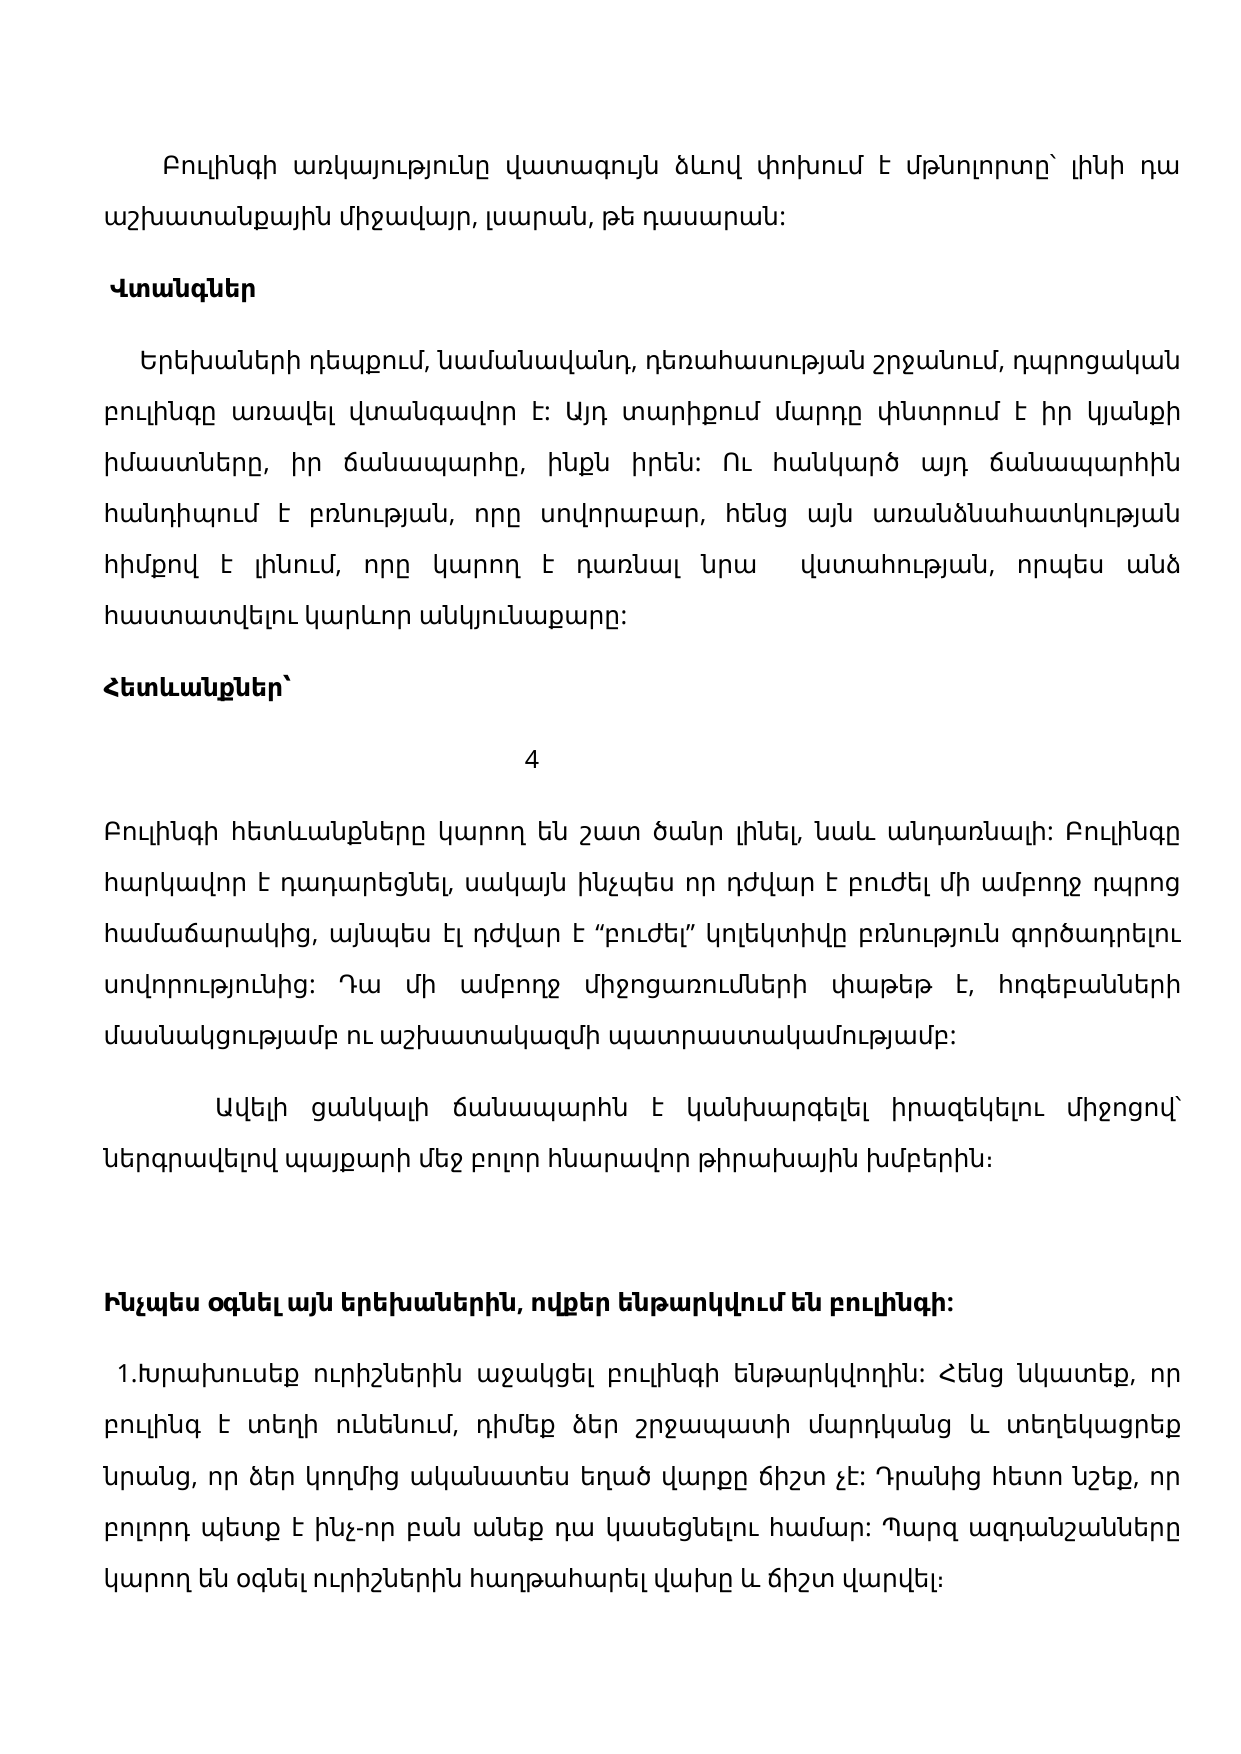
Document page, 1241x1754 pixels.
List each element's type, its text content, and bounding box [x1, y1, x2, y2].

text Երեխաների դեպքում, նամանավանդ, դեռահասության շրջանում, դպրոցական բուլինգը առավել վտանգավոր է: Այդ տարիքում մարդը փնտրում է իր կյանքի իմաստները, իր ճանապարհը, ինքն իրեն: Ու հանկարծ այդ ճանապարհին հանդիպում է բռնության, որը սովորաբար, հենց այն առանձնահատկության հիմքով է լինում, որը կարող է դառնալ նրա վստահության, որպես անձ հաստատվելու կարևոր անկյունաքարը: [103, 342, 1181, 632]
text 1.Խրախուսեք ուրիշներին աջակցել բուլինգի ենթարկվողին: Հենց նկատեք, որ բուլինգ է տեղի ունենում, դիմեք ձեր շրջապատի մարդկանց և տեղեկացրեք նրանց, որ ձեր կողմից ականատես եղած վարքը ճիշտ չէ: Դրանից հետո նշեք, որ բոլորդ պետք է ինչ-որ բան անեք դա կասեցնելու համար: Պարզ ազդանշանները կարող են օգնել ուրիշներին հաղթահարել վախը և ճիշտ վարվել։ [103, 1356, 1181, 1594]
text Հետևանքներ՝ [103, 669, 1181, 704]
text Բուլինգի առկայությունը վատագույն ձևով փոխում է մթնոլորտը՝ լինի դա աշխատանքային միջավայր, լսարան, թե դասարան: [103, 148, 1181, 233]
text Բուլինգի հետևանքները կարող են շատ ծանր լինել, նաև անդառնալի: Բուլինգը հարկավոր է դադարեցնել, սակայն ինչպես որ դժվար է բուժել մի ամբողջ դպրոց համաճարակից, այնպես էլ դժվար է “բուժել” կոլեկտիվը բռնություն գործադրելու սովորությունից: Դա մի ամբողջ միջոցառումների փաթեթ է, հոգեբանների մասնակցությամբ ու աշխատակազմի պատրաստակամությամբ: [103, 813, 1181, 1052]
text Ինչպես օգնել այն երեխաներին, ովքեր ենթարկվում են բուլինգի: [103, 1284, 1181, 1318]
text Վտանգներ [103, 271, 1181, 305]
text Ավելի ցանկալի ճանապարհն է կանխարգելել իրազեկելու միջոցով՝ ներգրավելով պայքարի մեջ բոլոր հնարավոր թիրախային խմբերին։ [103, 1089, 1181, 1174]
text 4 [103, 741, 1181, 776]
